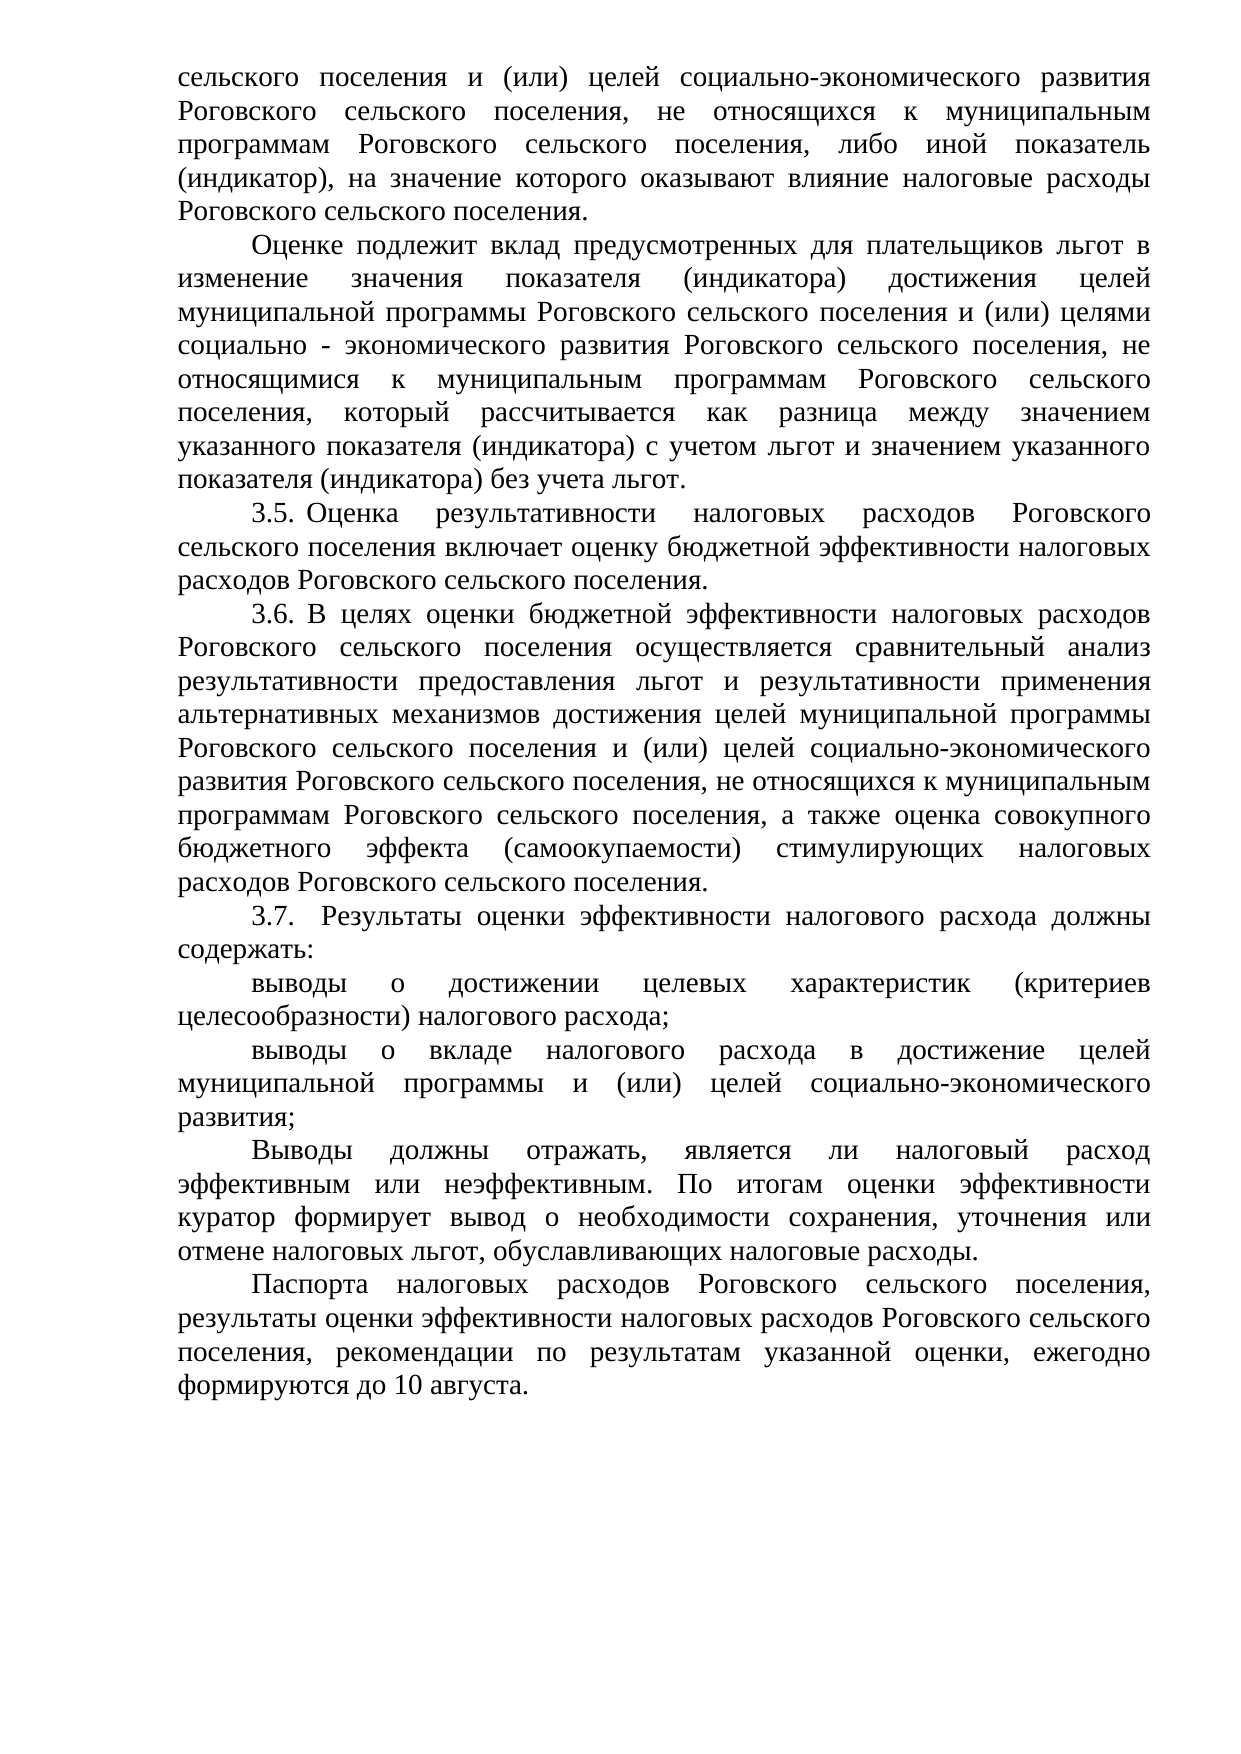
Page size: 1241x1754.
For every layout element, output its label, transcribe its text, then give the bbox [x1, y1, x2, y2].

text Оценке подлежит вклад предусмотренных для плательщиков льгот в изменение значения показателя (индикатора) достижения целей муниципальной программы Роговского сельского поселения и (или) целями социально - экономического развития Роговского сельского поселения, не относящимися к муниципальным программам Роговского сельского поселения, который рассчитывается как разница между значением указанного показателя (индикатора) с учетом льгот и значением указанного показателя (индикатора) без учета льгот. [177, 227, 1152, 495]
text выводы о вкладе налогового расхода в достижение целей муниципальной программы и (или) целей социально-экономического развития; [177, 1032, 1152, 1132]
list Результаты оценки эффективности налогового расхода должны содержать: [177, 898, 1152, 965]
text выводы о достижении целевых характеристик (критериев целесообразности) налогового расхода; [177, 965, 1152, 1032]
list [177, 59, 1152, 227]
text Паспорта налоговых расходов Роговского сельского поселения, результаты оценки эффективности налоговых расходов Роговского сельского поселения, рекомендации по результатам указанной оценки, ежегодно формируются до 10 августа. [177, 1267, 1152, 1401]
text Выводы должны отражать, является ли налоговый расход эффективным или неэффективным. По итогам оценки эффективности куратор формирует вывод о необходимости сохранения, уточнения или отмене налоговых льгот, обуславливающих налоговые расходы. [177, 1132, 1152, 1267]
list В целях оценки бюджетной эффективности налоговых расходов Роговского сельского поселения осуществляется сравнительный анализ результативности предоставления льгот и результативности применения альтернативных механизмов достижения целей муниципальной программы Роговского сельского поселения и (или) целей социально-экономического развития Роговского сельского поселения, не относящихся к муниципальным программам Роговского сельского поселения, а также оценка совокупного бюджетного эффекта (самоокупаемости) стимулирующих налоговых расходов Роговского сельского поселения. [177, 596, 1152, 898]
list Оценка результативности налоговых расходов Роговского сельского поселения включает оценку бюджетной эффективности налоговых расходов Роговского сельского поселения. [177, 495, 1152, 596]
